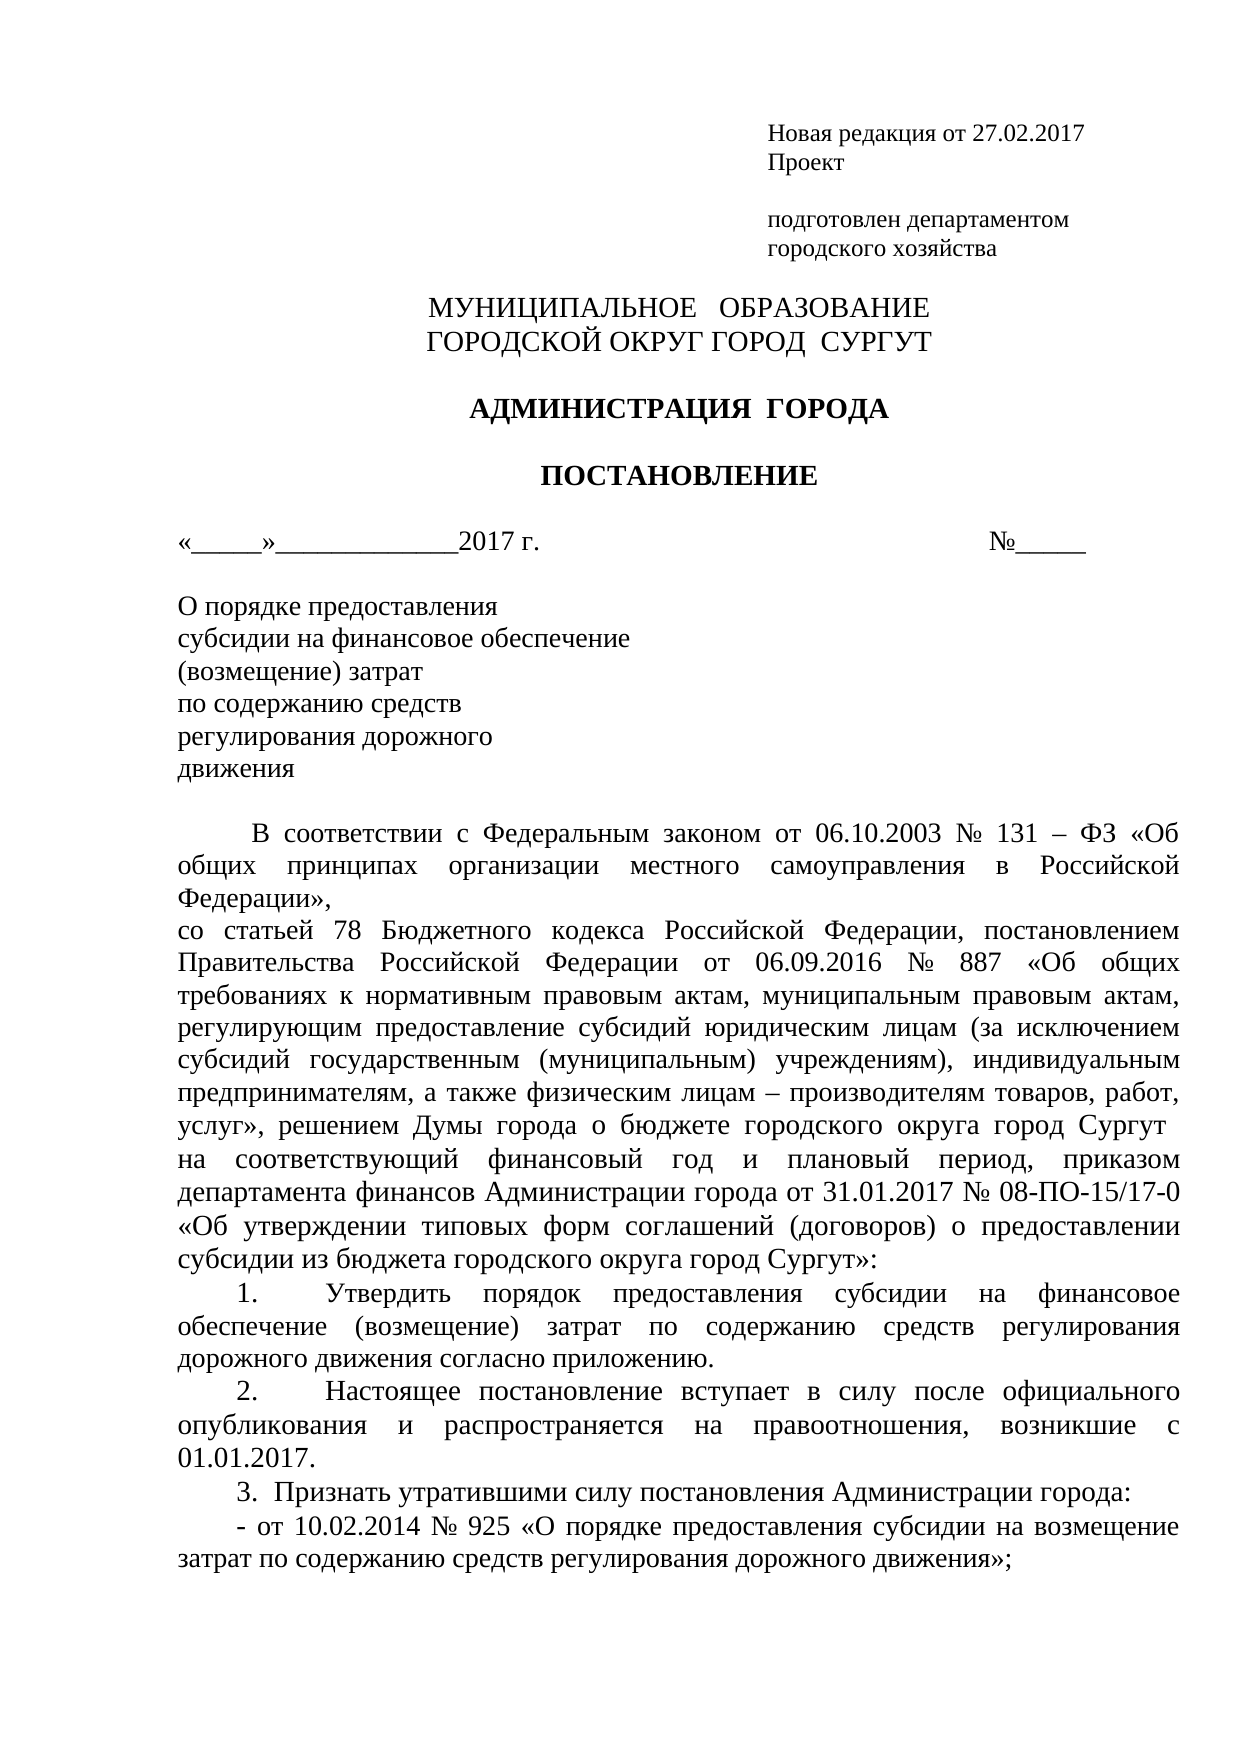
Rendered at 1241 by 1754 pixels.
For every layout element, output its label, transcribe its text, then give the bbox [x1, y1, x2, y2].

text «_____»_____________2017 г. №_____ [177, 524, 1181, 557]
text АДМИНИСТРАЦИЯ ГОРОДА [177, 391, 1181, 425]
text Новая редакция от 27.02.2017 [177, 118, 1181, 147]
text - от 10.02.2014 № 925 «О порядке предоставления субсидии на возмещение затрат по содержанию средств регулирования дорожного движения»; [177, 1508, 1181, 1573]
text движения [177, 751, 1181, 783]
text ГОРОДСКОЙ ОКРУГ ГОРОД СУРГУТ [177, 324, 1181, 358]
list Утвердить порядок предоставления субсидии на финансовое обеспечение (возмещение) затрат по содержанию средств регулирования дорожного движения согласно приложению. [177, 1275, 1181, 1373]
list Настоящее постановление вступает в силу после официального опубликования и распространяется на правоотношения, возникшие с 01.01.2017. [177, 1373, 1181, 1474]
list Признать утратившими силу постановления Администрации города: [236, 1474, 1181, 1508]
text ПОСТАНОВЛЕНИЕ [177, 458, 1181, 492]
text В соответствии с Федеральным законом от 06.10.2003 № 131 – ФЗ «Об общих принципах организации местного самоуправления в Российской Федерации», со статьей 78 Бюджетного кодекса Российской Федерации, постановлением Правительства Российской Федерации от 06.09.2016 № 887 «Об общих требованиях к нормативным правовым актам, муниципальным правовым актам, регулирующим предоставление субсидий юридическим лицам (за исключением субсидий государственным (муниципальным) учреждениям), индивидуальным предпринимателям, а также физическим лицам – производителям товаров, работ, услуг», решением Думы города о бюджете городского округа город Сургут на соответствующий финансовый год и плановый период, приказом департамента финансов Администрации города от 31.01.2017 № 08-ПО-15/17-0 «Об утверждении типовых форм соглашений (договоров) о предоставлении субсидии из бюджета городского округа город Сургут»: [177, 816, 1181, 1275]
text (возмещение) затрат [177, 654, 1181, 686]
text регулирования дорожного [177, 719, 1181, 751]
text О порядке предоставления [177, 589, 1181, 621]
text МУНИЦИПАЛЬНОЕ ОБРАЗОВАНИЕ [177, 291, 1181, 324]
text Проект [693, 147, 1181, 176]
text подготовлен департаментом городского хозяйства [767, 204, 1181, 262]
text субсидии на финансовое обеспечение [177, 621, 1181, 654]
text по содержанию средств [177, 686, 1181, 719]
